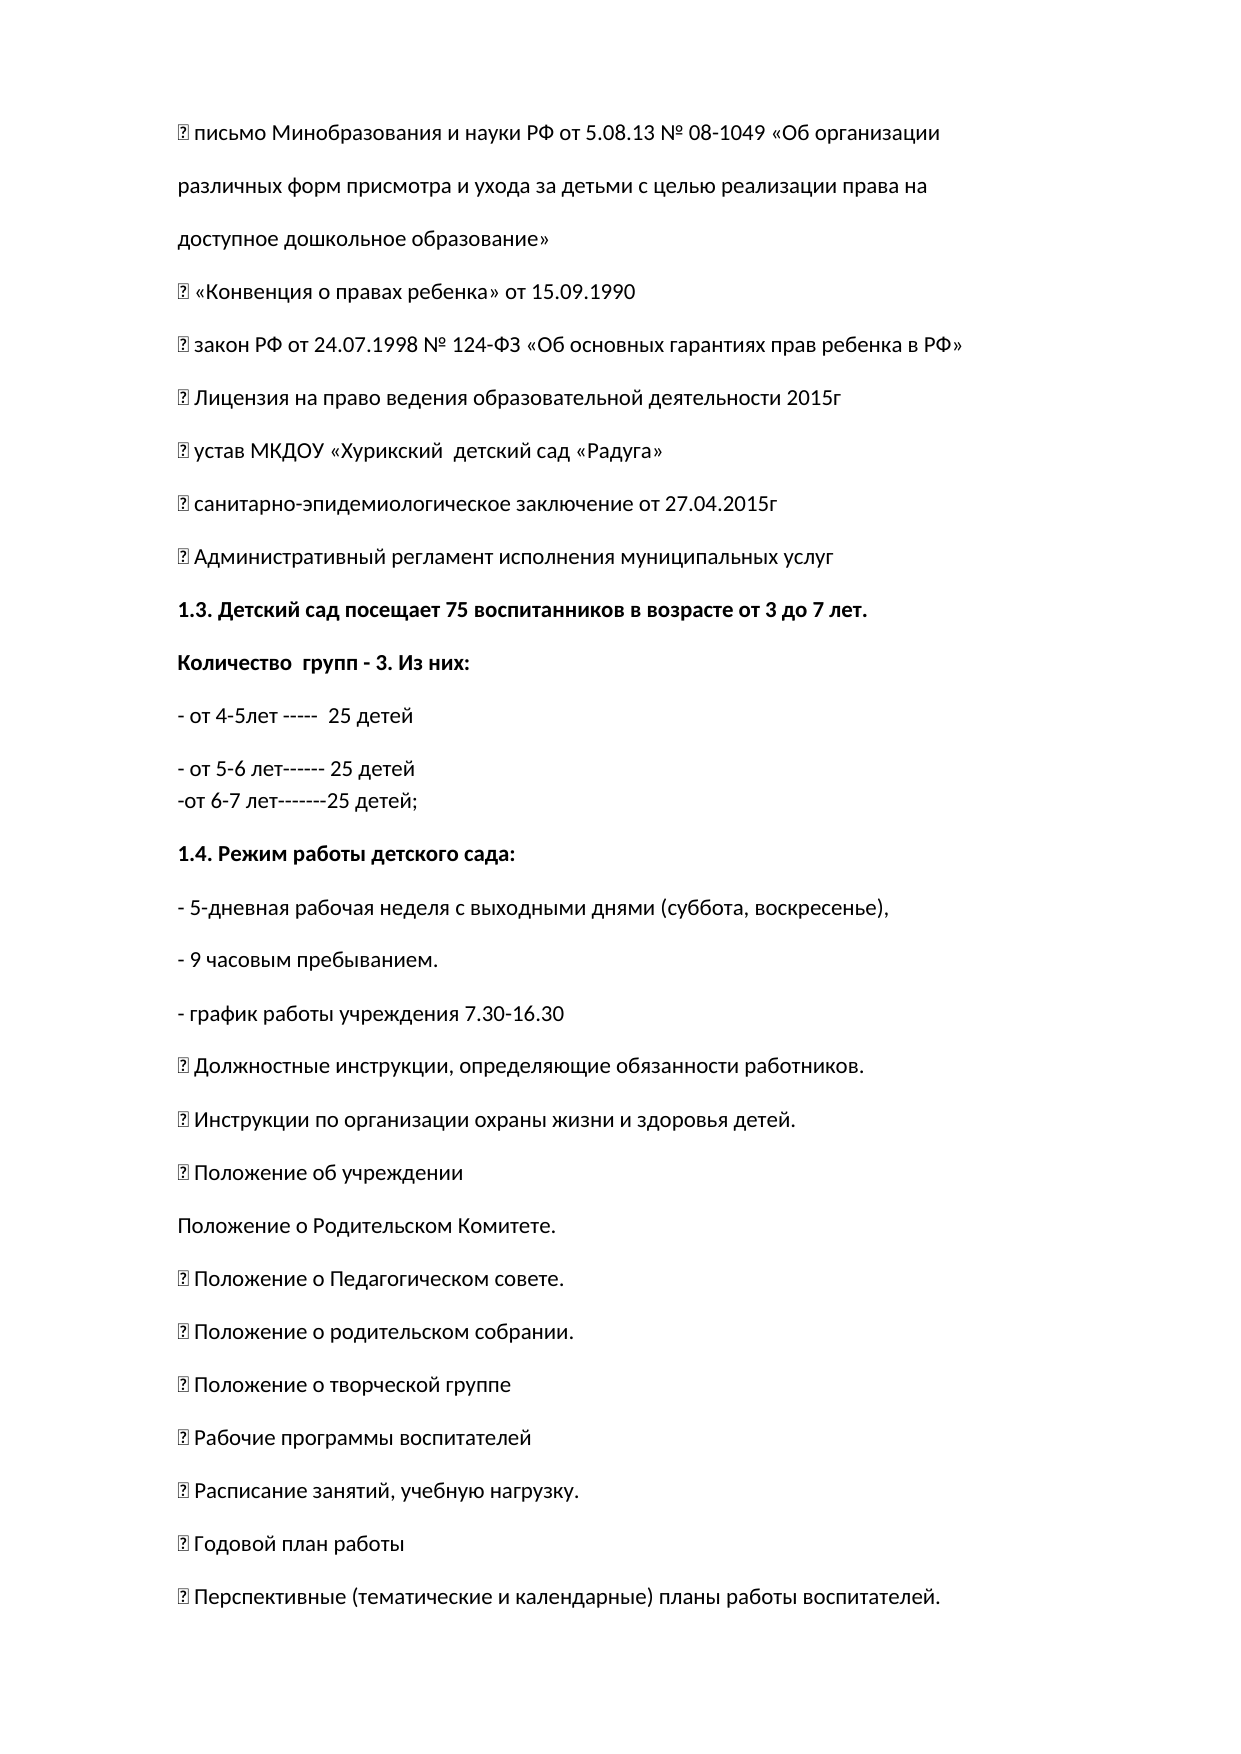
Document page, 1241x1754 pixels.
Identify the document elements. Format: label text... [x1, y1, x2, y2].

text - 9 часовым пребыванием. [177, 946, 1152, 974]
text - 5-дневная рабочая неделя с выходными днями (суббота, воскресенье), [177, 893, 1152, 921]
text 1.4. Режим работы детского сада: [177, 839, 1152, 868]
text 1.3. Детский сад посещает 75 воспитанников в возрасте от 3 до 7 лет. [177, 595, 1152, 623]
text  Лицензия на право ведения образовательной деятельности 2015г [177, 383, 1152, 411]
text - график работы учреждения 7.30-16.30 [177, 999, 1152, 1027]
text Количество групп - 3. Из них: [177, 648, 1152, 676]
text различных форм присмотра и ухода за детьми с целью реализации права на [177, 171, 1152, 199]
text  санитарно-эпидемиологическое заключение от 27.04.2015г [177, 489, 1152, 517]
text - от 5-6 лет------ 25 детей -от 6-7 лет-------25 детей; [177, 754, 1152, 814]
text Положение о Родительском Комитете. [177, 1211, 1152, 1239]
text  Положение о творческой группе [177, 1370, 1152, 1398]
text  Административный регламент исполнения муниципальных услуг [177, 542, 1152, 570]
text  Положение об учреждении [177, 1158, 1152, 1186]
text  Инструкции по организации охраны жизни и здоровья детей. [177, 1105, 1152, 1133]
text  «Конвенция о правах ребенка» от 15.09.1990 [177, 277, 1152, 305]
text  устав МКДОУ «Хурикский детский сад «Радуга» [177, 436, 1152, 464]
text  Рабочие программы воспитателей [177, 1423, 1152, 1451]
text  Расписание занятий, учебную нагрузку. [177, 1476, 1152, 1504]
text  письмо Минобразования и науки РФ от 5.08.13 № 08-1049 «Об организации [177, 118, 1152, 146]
text  Годовой план работы [177, 1529, 1152, 1557]
text  Должностные инструкции, определяющие обязанности работников. [177, 1052, 1152, 1080]
text  Положение о Педагогическом совете. [177, 1264, 1152, 1292]
text  Положение о родительском собрании. [177, 1317, 1152, 1345]
text  закон РФ от 24.07.1998 № 124-ФЗ «Об основных гарантиях прав ребенка в РФ» [177, 330, 1152, 358]
text  Перспективные (тематические и календарные) планы работы воспитателей. [177, 1582, 1152, 1610]
text - от 4-5лет ----- 25 детей [177, 701, 1152, 729]
text доступное дошкольное образование» [177, 224, 1152, 252]
